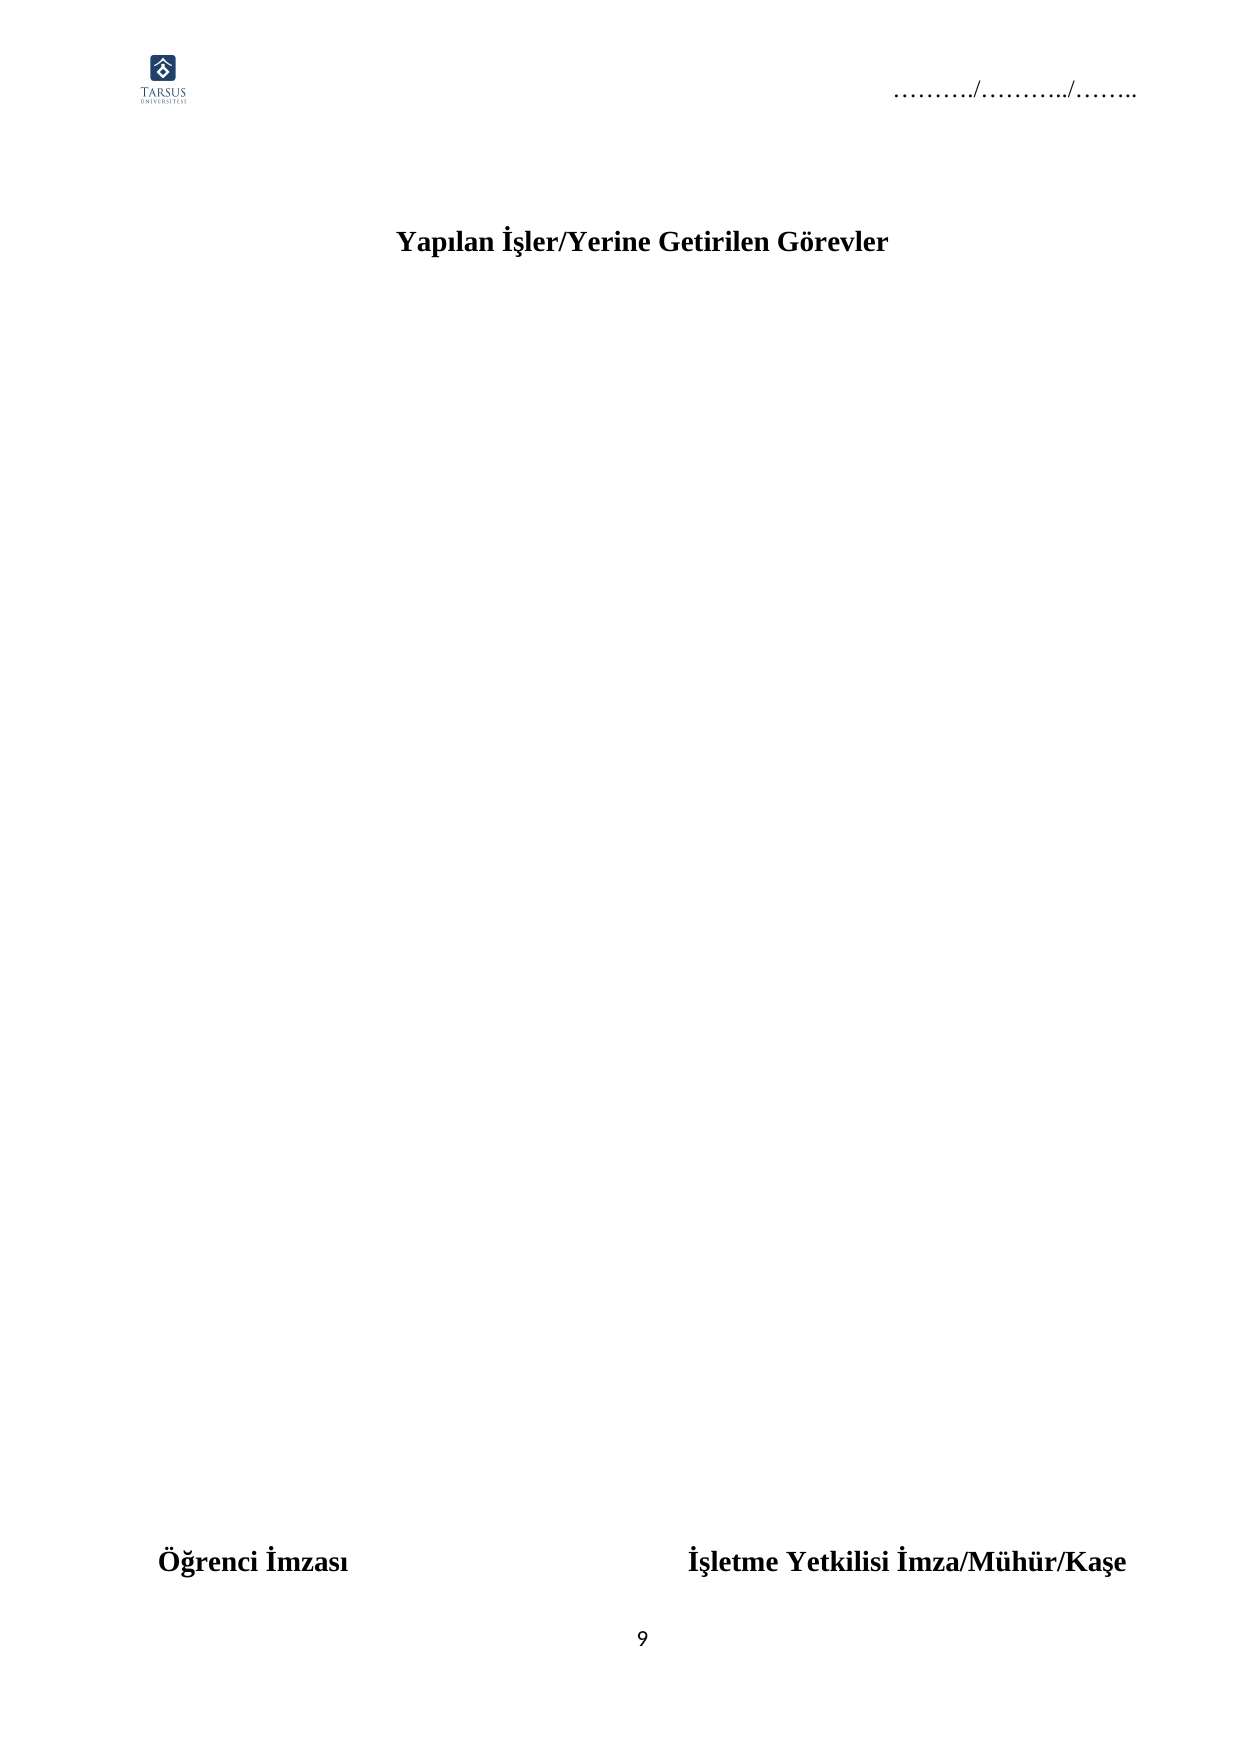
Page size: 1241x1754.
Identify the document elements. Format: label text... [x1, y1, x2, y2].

text Yapılan İşler/Yerine Getirilen Görevler [148, 224, 1137, 257]
picture [123, 39, 203, 119]
text Öğrenci İmzası İşletme Yetkilisi İmza/Mühür/Kaşe [148, 1544, 1137, 1578]
